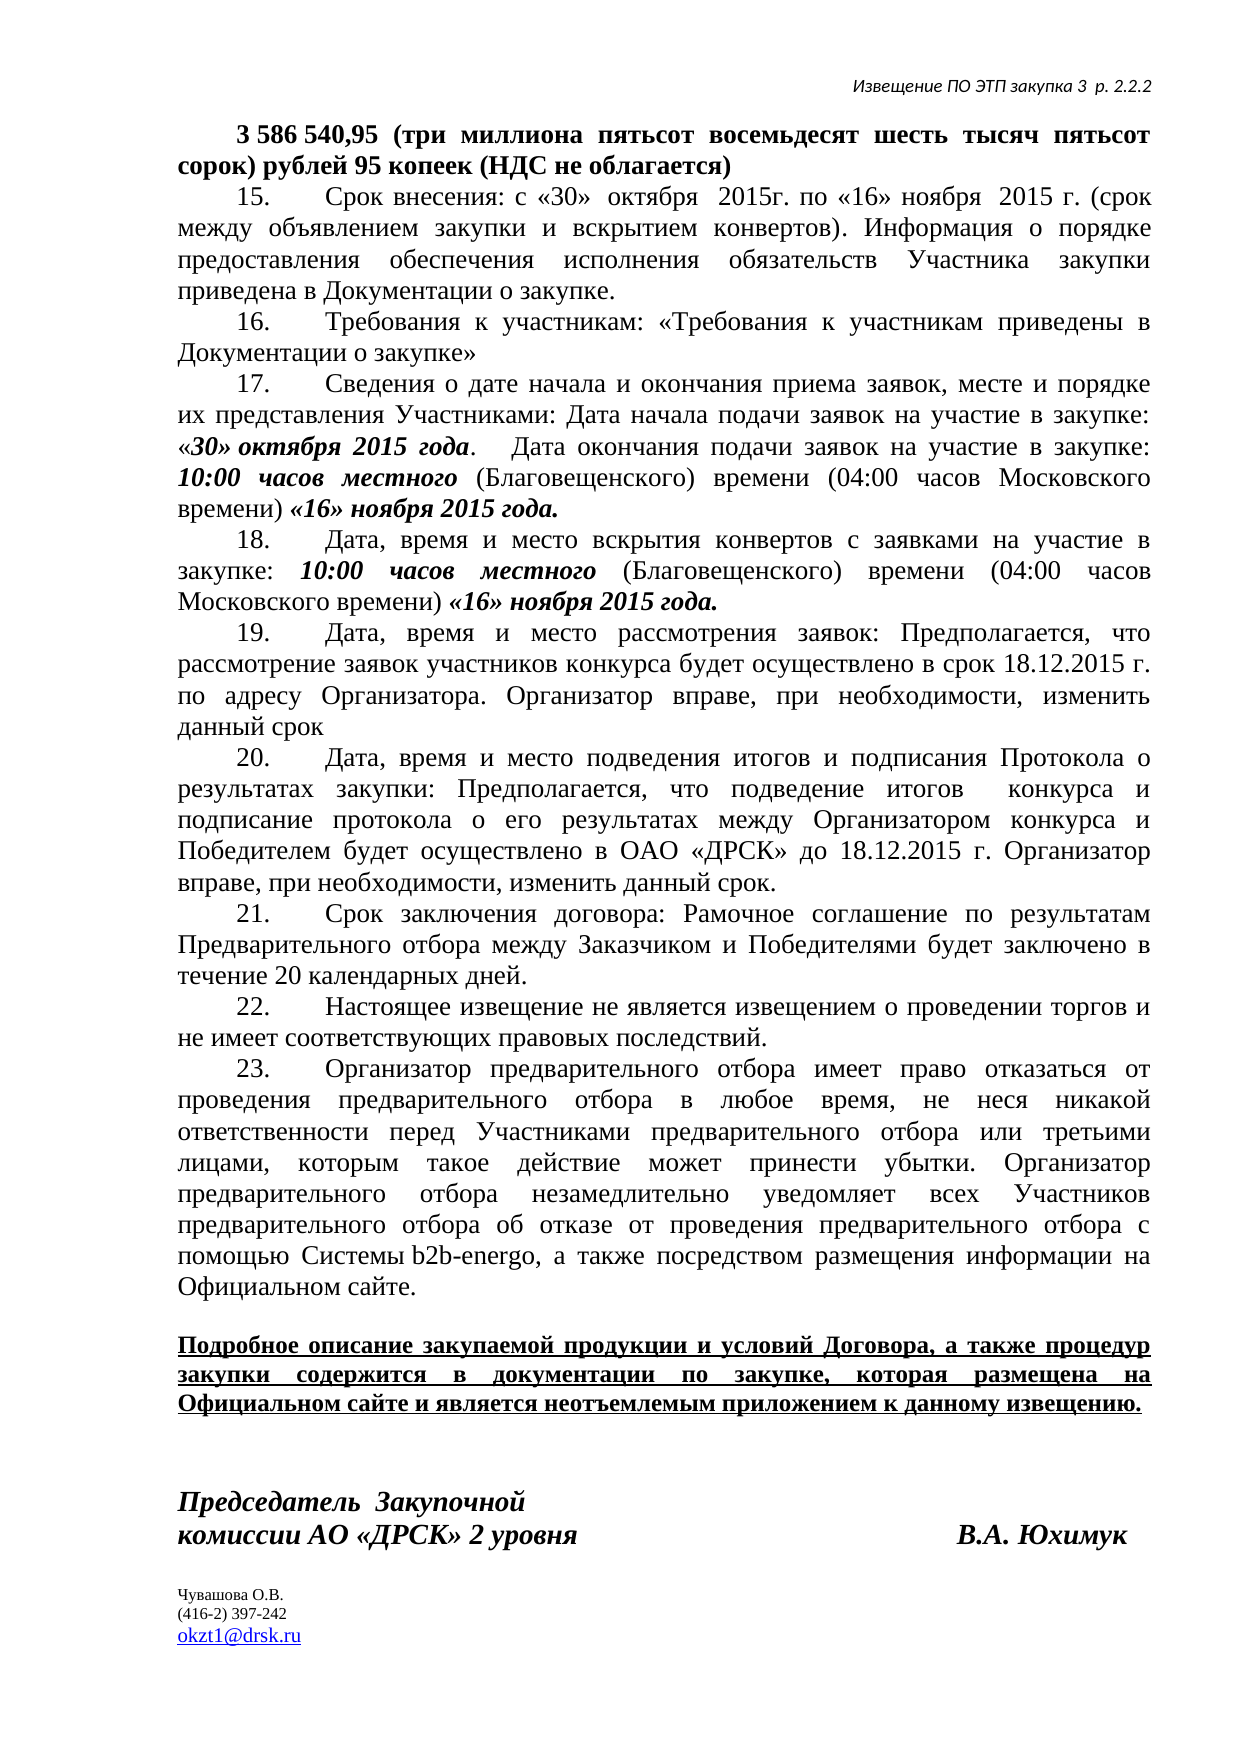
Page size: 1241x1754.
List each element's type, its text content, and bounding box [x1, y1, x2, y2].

text комиссии АО «ДРСК» 2 уровня В.А. Юхимук [177, 1517, 1152, 1551]
text okzt1@drsk.ru [177, 1623, 1152, 1647]
list Дата, время и место рассмотрения заявок: Предполагается, что рассмотрение заявок участников конкурса будет осуществлено в срок 18.12.2015 г. по адресу Организатора. Организатор вправе, при необходимости, изменить данный срок [177, 616, 1152, 741]
list Организатор предварительного отбора имеет право отказаться от проведения предварительного отбора в любое время, не неся никакой ответственности перед Участниками предварительного отбора или третьими лицами, которым такое действие может принести убытки. Организатор предварительного отбора незамедлительно уведомляет всех Участников предварительного отбора об отказе от проведения предварительного отбора с помощью Системы b2b-energo, а также посредством размещения информации на Официальном сайте. [177, 1052, 1152, 1302]
list Требования к участникам: «Требования к участникам приведены в Документации о закупке» [177, 305, 1152, 367]
list Настоящее извещение не является извещением о проведении торгов и не имеет соответствующих правовых последствий. [177, 990, 1152, 1052]
list Дата, время и место вскрытия конвертов с заявками на участие в закупке: 10:00 часов местного (Благовещенского) времени (04:00 часов Московского времени) «16» ноября 2015 года. [177, 523, 1152, 616]
text Подробное описание закупаемой продукции и условий Договора, а также процедур закупки содержится в документации по закупке, которая размещена на Официальном сайте и является неотъемлемым приложением к данному извещению. [177, 1330, 1152, 1384]
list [177, 118, 1152, 180]
list Дата, время и место подведения итогов и подписания Протокола о результатах закупки: Предполагается, что подведение итогов конкурса и подписание протокола о его результатах между Организатором конкурса и Победителем будет осуществлено в ОАО «ДРСК» до 18.12.2015 г. Организатор вправе, при необходимости, изменить данный срок. [177, 741, 1152, 897]
text Чувашова О.В. [177, 1584, 1152, 1603]
list Срок внесения: с «30» октября 2015г. по «16» ноября 2015 г. (срок между объявлением закупки и вскрытием конвертов). Информация о порядке предоставления обеспечения исполнения обязательств Участника закупки приведена в Документации о закупке. [177, 180, 1152, 305]
text Подробное описание закупаемой продукции и условий Договора, а также процедур закупки содержится в документации по закупке, которая размещена на Официальном сайте и является неотъемлемым приложением к данному извещению. [177, 1385, 1152, 1417]
list Сведения о дате начала и окончания приема заявок, месте и порядке их представления Участниками: Дата начала подачи заявок на участие в закупке: «30» октября 2015 года. Дата окончания подачи заявок на участие в закупке: 10:00 часов местного (Благовещенского) времени (04:00 часов Московского времени) «16» ноября 2015 года. [177, 367, 1152, 523]
list Срок заключения договора: Рамочное соглашение по результатам Предварительного отбора между Заказчиком и Победителями будет заключено в течение 20 календарных дней. [177, 897, 1152, 990]
text Председатель Закупочной [177, 1484, 1152, 1517]
text (416-2) 397-242 [177, 1603, 1152, 1623]
